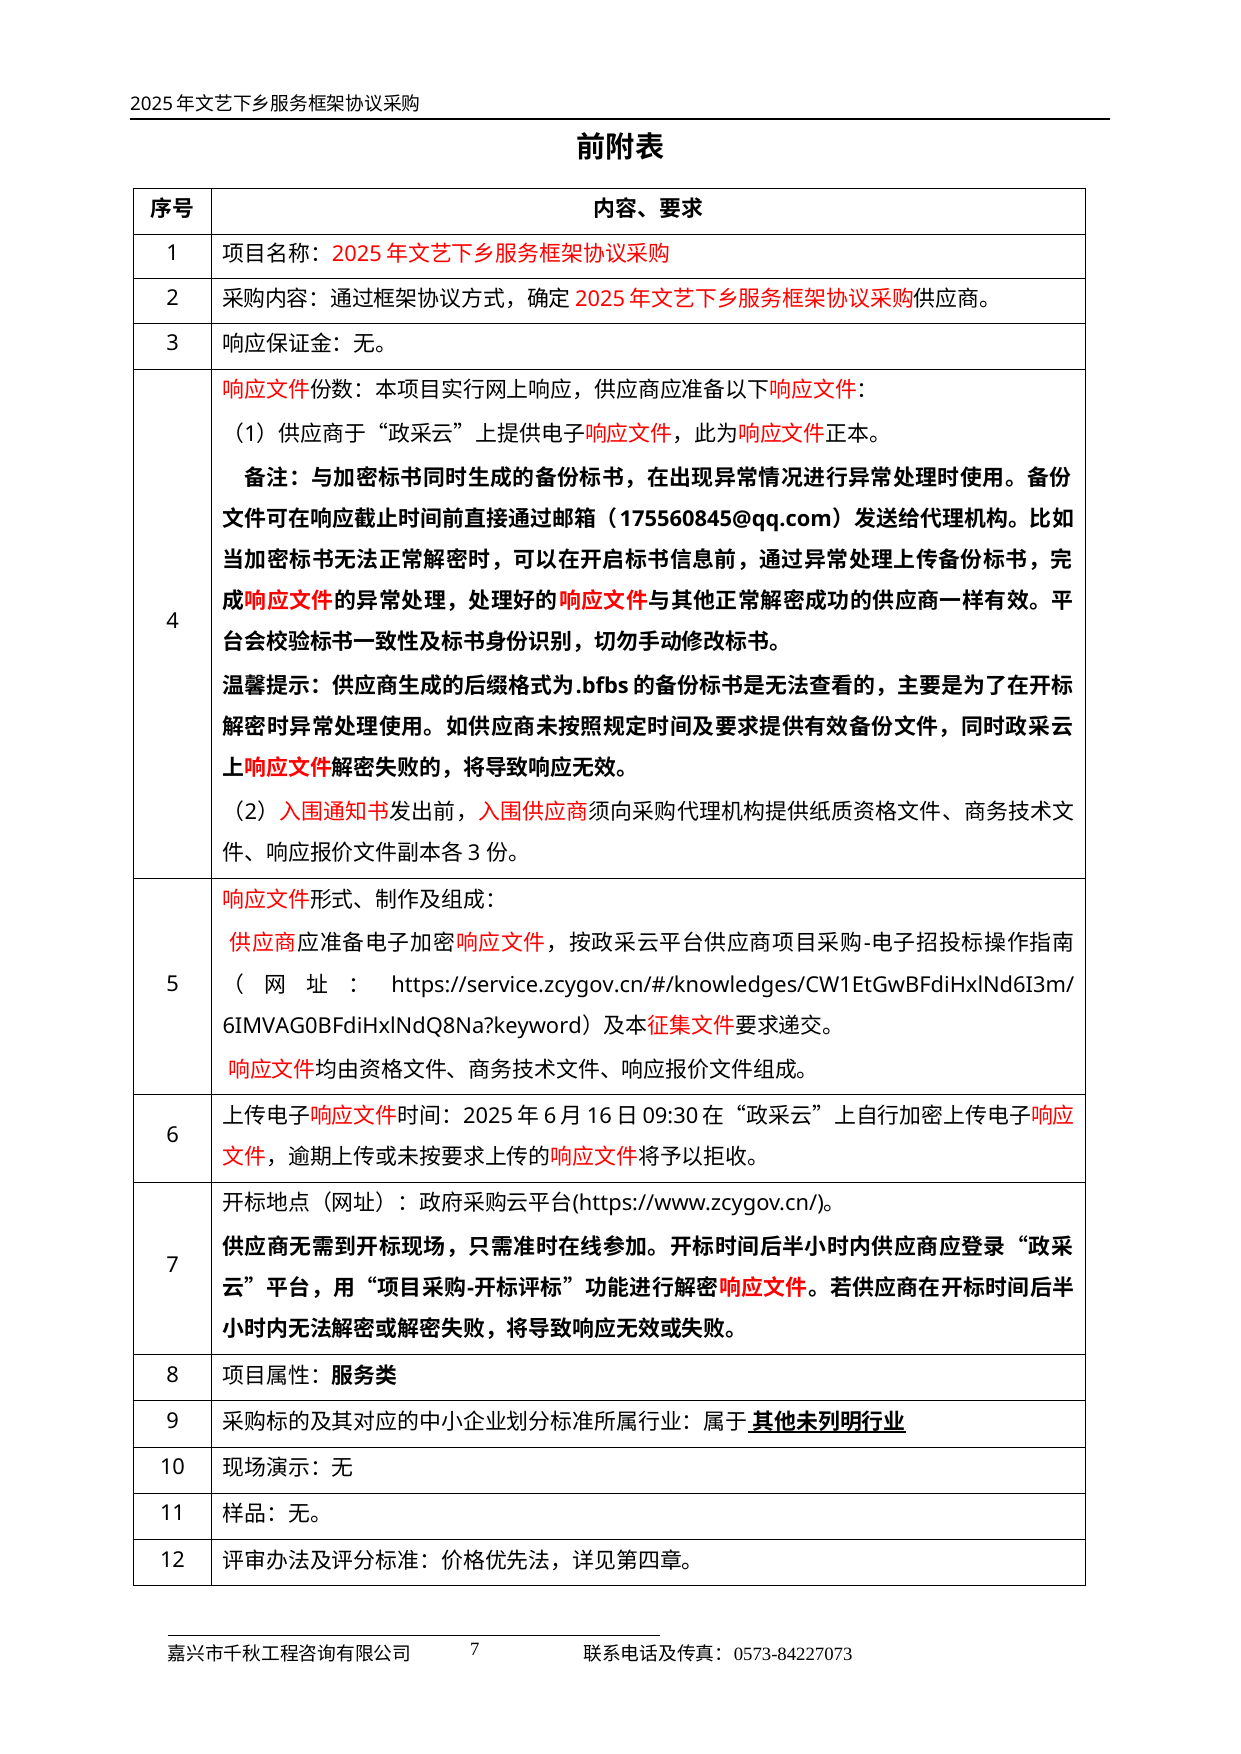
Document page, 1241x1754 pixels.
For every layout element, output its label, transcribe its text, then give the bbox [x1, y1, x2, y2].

table_cell 现场演示：无 [212, 1448, 1085, 1493]
table_cell 样品：无。 [212, 1494, 1085, 1539]
table_cell 4 [134, 370, 211, 878]
table_cell 响应文件份数：本项目实行网上响应，供应商应准备以下响应文件： （1）供应商于“政采云”上提供电子响应文件，此为响应文件正本。 备注：与加密标书同时生成的备份标书，在出现异常情况进行异常处理时使用。备份文件可在响应截止时间前直接通过邮箱（175560845@qq.com）发送给代理机构。比如当加密标书无法正常解密时，可以在开启标书信息前，通过异常处理上传备份标书，完成响应文件的异常处理，处理好的响应文件与其他正常解密成功的供应商一样有效。平台会校验标书一致性及标书身份识别，切勿手动修改标书。 温馨提示：供应商生成的后缀格式为.bfbs的备份标书是无法查看的，主要是为了在开标解密时异常处理使用。如供应商未按照规定时间及要求提供有效备份文件，同时政采云上响应文件解密失败的，将导致响应无效。 （2）入围通知书发出前，入围供应商须向采购代理机构提供纸质资格文件、商务技术文件、响应报价文件副本各 3 份。 [212, 370, 1085, 878]
table_cell 11 [134, 1494, 211, 1539]
table_cell 1 [134, 235, 211, 278]
table_cell 7 [134, 1183, 211, 1354]
table_cell 5 [134, 879, 211, 1094]
table_cell 8 [134, 1355, 211, 1400]
table_cell 评审办法及评分标准：价格优先法，详见第四章。 [212, 1540, 1085, 1585]
table_cell 2 [134, 279, 211, 322]
table_header 内容、要求 [212, 189, 1085, 234]
table_cell 项目名称：2025年文艺下乡服务框架协议采购 [212, 235, 1085, 278]
table_cell 9 [134, 1401, 211, 1447]
table_cell 采购内容：通过框架协议方式，确定2025年文艺下乡服务框架协议采购供应商。 [212, 279, 1085, 322]
table_cell 6 [134, 1095, 211, 1182]
table_header 序号 [134, 189, 211, 234]
table_cell 响应文件形式、制作及组成： 供应商应准备电子加密响应文件，按政采云平台供应商项目采购-电子招投标操作指南（网址：https://service.zcygov.cn/#/knowledges/CW1EtGwBFdiHxlNd6I3m/6IMVAG0BFdiHxlNdQ8Na?keyword）及本征集文件要求递交。 响应文件均由资格文件、商务技术文件、响应报价文件组成。 [212, 879, 1085, 1094]
table_cell 项目属性：服务类 [212, 1355, 1085, 1400]
text 前附表 [130, 124, 1110, 166]
table_cell 3 [134, 324, 211, 369]
table_cell 响应保证金：无。 [212, 324, 1085, 369]
table_cell 上传电子响应文件时间：2025年6月16日09:30在“政采云”上自行加密上传电子响应文件，逾期上传或未按要求上传的响应文件将予以拒收。 [212, 1095, 1085, 1182]
table_cell 10 [134, 1448, 211, 1493]
table_cell 开标地点（网址）：政府采购云平台(https://www.zcygov.cn/)。 供应商无需到开标现场，只需准时在线参加。开标时间后半小时内供应商应登录“政采云”平台，用“项目采购-开标评标”功能进行解密响应文件。若供应商在开标时间后半小时内无法解密或解密失败，将导致响应无效或失败。 [212, 1183, 1085, 1354]
table_cell 采购标的及其对应的中小企业划分标准所属行业：属于 其他未列明行业 [212, 1401, 1085, 1447]
table_cell 12 [134, 1540, 211, 1585]
